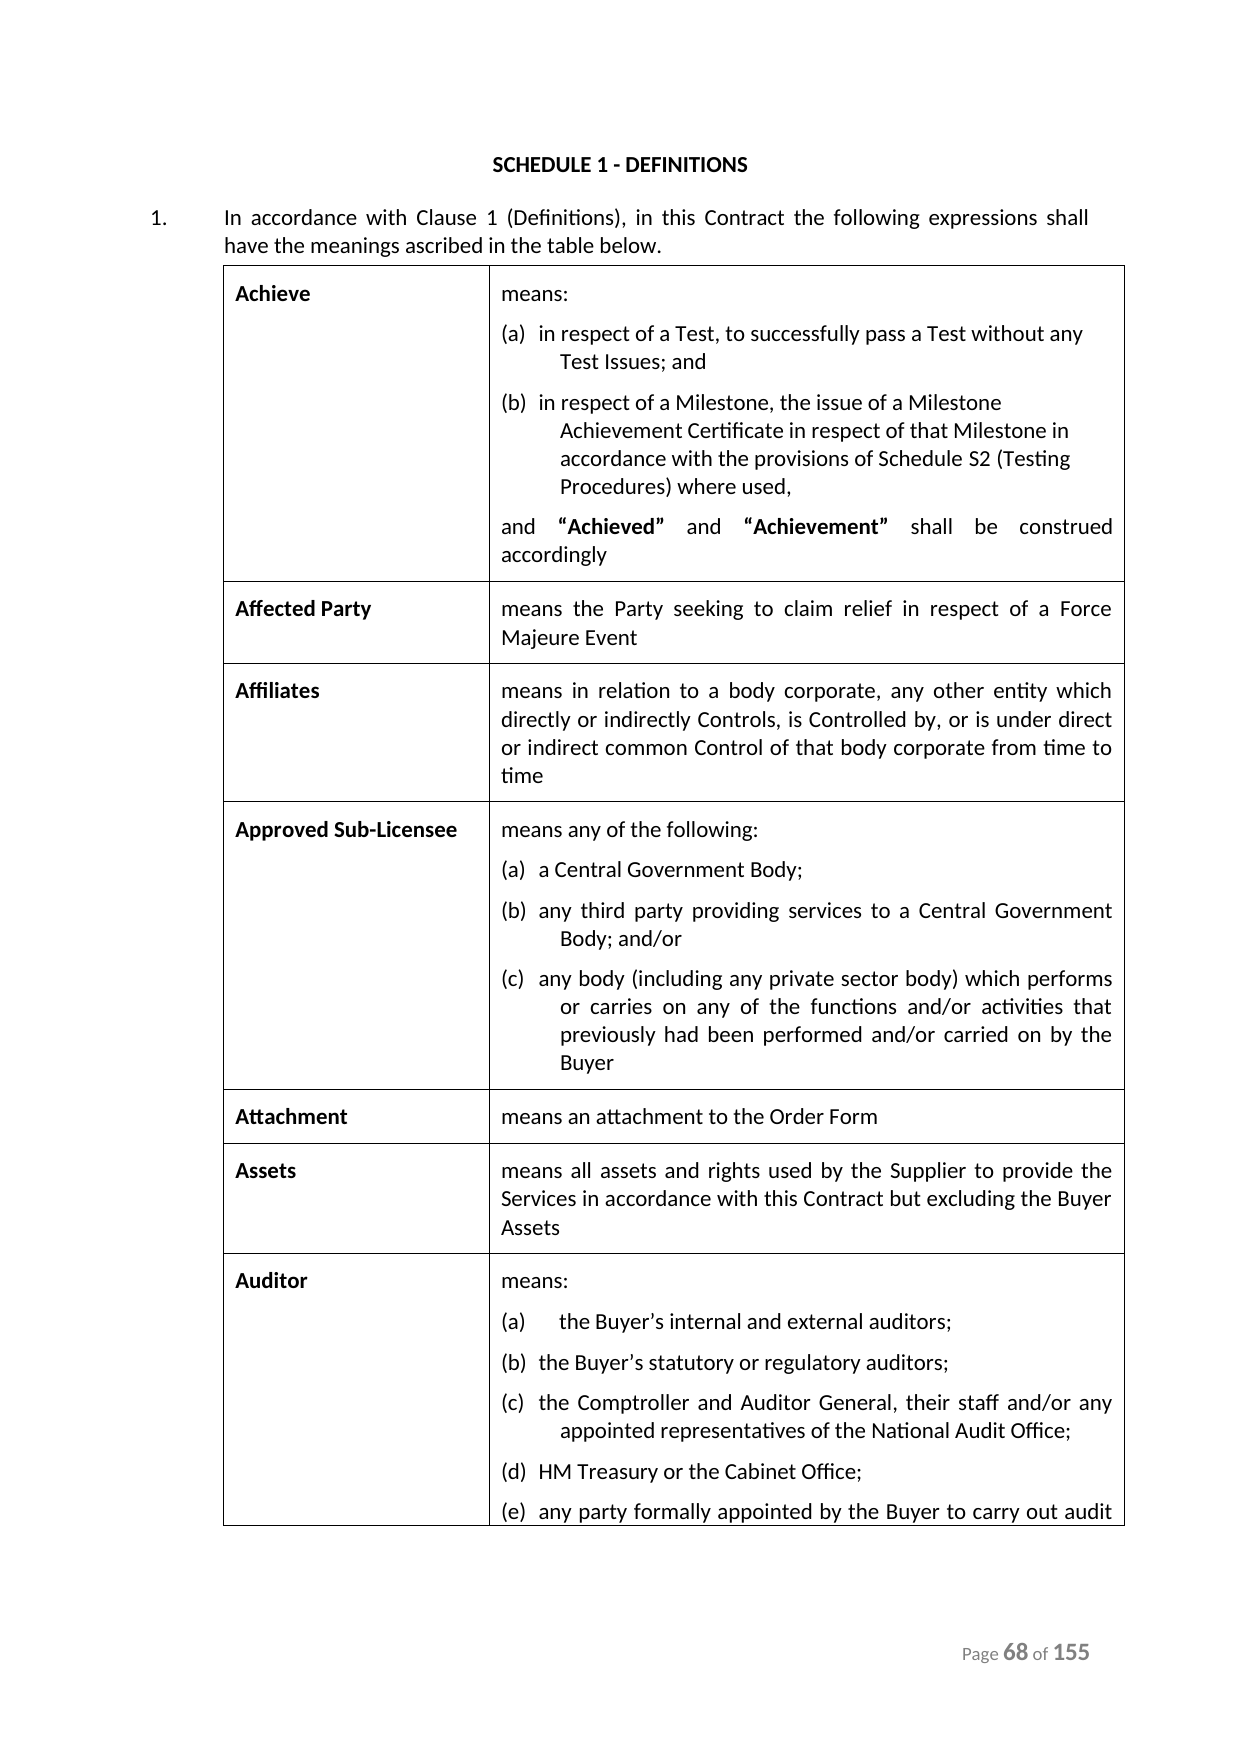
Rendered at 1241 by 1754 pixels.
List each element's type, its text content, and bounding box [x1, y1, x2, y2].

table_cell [490, 1254, 1124, 1525]
table_header means: in respect of a Test, to successfully pass a Test without any Test Issues; and in respect of a Milestone, the issue of a Milestone Achievement Certificate in respect of that Milestone in accordance with the provisions of Schedule S2 (Testing Procedures) where used, and “Achieved” and “Achievement” shall be construed accordingly [490, 266, 1124, 581]
table_cell Attachment [224, 1090, 489, 1143]
table_cell Affected Party [224, 582, 489, 663]
table_cell Auditor [224, 1254, 489, 1525]
table_cell Affiliates [224, 664, 489, 801]
subtitle SCHEDULE 1 - Definitions [150, 150, 1090, 178]
table_cell means the Party seeking to claim relief in respect of a Force Majeure Event [490, 582, 1124, 663]
table_cell means all assets and rights used by the Supplier to provide the Services in accordance with this Contract but excluding the Buyer Assets [490, 1144, 1124, 1253]
table_cell means in relation to a body corporate, any other entity which directly or indirectly Controls, is Controlled by, or is under direct or indirect common Control of that body corporate from time to time [490, 664, 1124, 801]
table_cell means an attachment to the Order Form [490, 1090, 1124, 1143]
table_cell Assets [224, 1144, 489, 1253]
list In accordance with Clause 1 (Definitions), in this Contract the following expressions shall have the meanings ascribed in the table below. [150, 203, 1090, 259]
table_cell means any of the following: a Central Government Body; any third party providing services to a Central Government Body; and/or any body (including any private sector body) which performs or carries on any of the functions and/or activities that previously had been performed and/or carried on by the Buyer [490, 802, 1124, 1089]
table_cell Approved Sub-Licensee [224, 802, 489, 1089]
table_header Achieve [224, 266, 489, 581]
